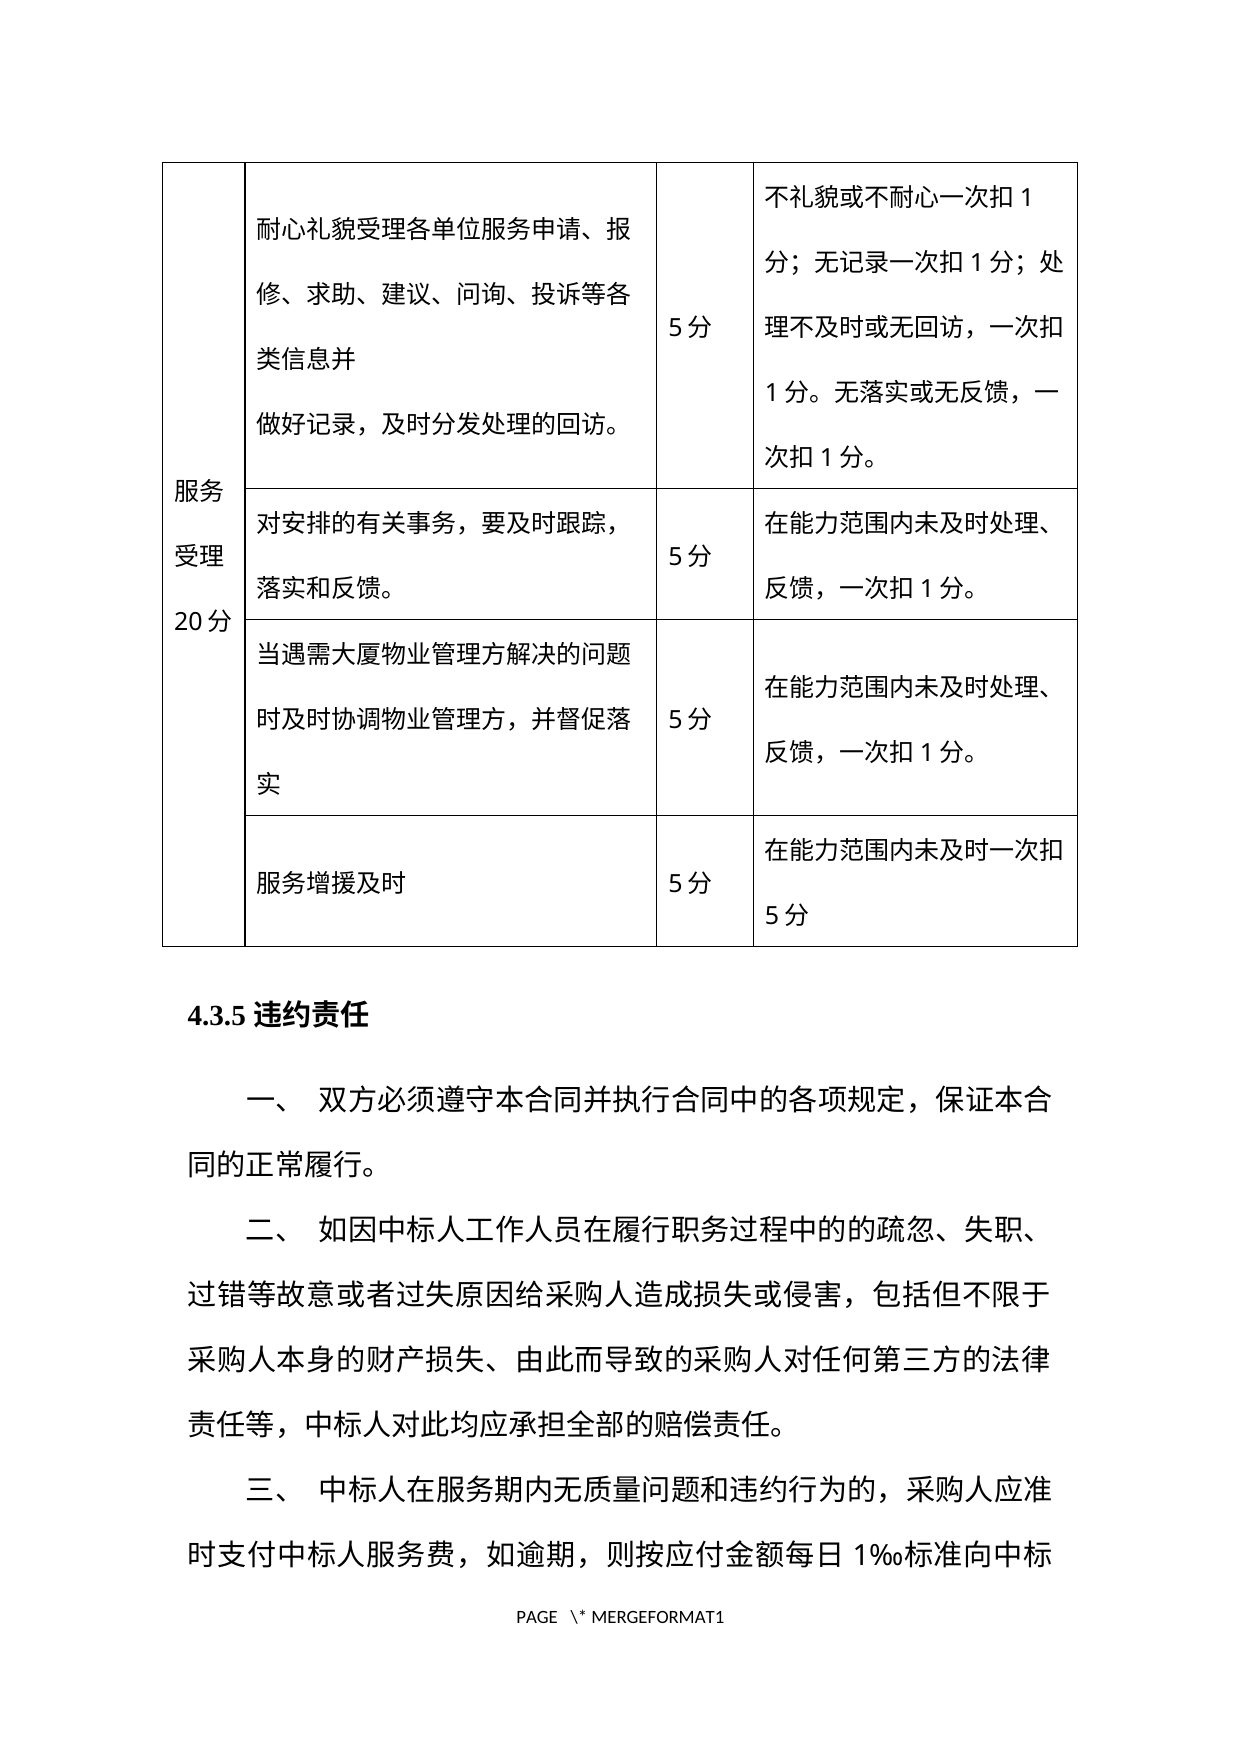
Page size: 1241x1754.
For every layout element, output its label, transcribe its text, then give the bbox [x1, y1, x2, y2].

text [187, 1456, 1053, 1586]
table_cell 服务增援及时 [246, 816, 656, 946]
table_cell 服务受理 20分 [163, 163, 244, 946]
text 二、 如因中标人工作人员在履行职务过程中的的疏忽、失职、过错等故意或者过失原因给采购人造成损失或侵害，包括但不限于采购人本身的财产损失、由此而导致的采购人对任何第三方的法律责任等，中标人对此均应承担全部的赔偿责任。 [187, 1196, 1053, 1456]
subtitle 违约责任 [187, 980, 1053, 1045]
table_cell 不礼貌或不耐心一次扣1分；无记录一次扣1分；处理不及时或无回访，一次扣1分。无落实或无反馈，一次扣1分。 [754, 163, 1077, 488]
table_cell 5分 [657, 489, 753, 619]
table_cell 耐心礼貌受理各单位服务申请、报修、求助、建议、问询、投诉等各类信息并 做好记录，及时分发处理的回访。 [246, 163, 656, 488]
table_cell 在能力范围内未及时一次扣5分 [754, 816, 1077, 946]
table_cell 在能力范围内未及时处理、反馈，一次扣1分。 [754, 489, 1077, 619]
table_cell 在能力范围内未及时处理、反馈，一次扣1分。 [754, 620, 1077, 815]
table_cell 5分 [657, 620, 753, 815]
table_cell 5分 [657, 816, 753, 946]
table_cell 对安排的有关事务，要及时跟踪，落实和反馈。 [246, 489, 656, 619]
table_cell 5分 [657, 163, 753, 488]
table_cell 当遇需大厦物业管理方解决的问题时及时协调物业管理方，并督促落实 [246, 620, 656, 815]
text 一、 双方必须遵守本合同并执行合同中的各项规定，保证本合同的正常履行。 [187, 1066, 1053, 1196]
